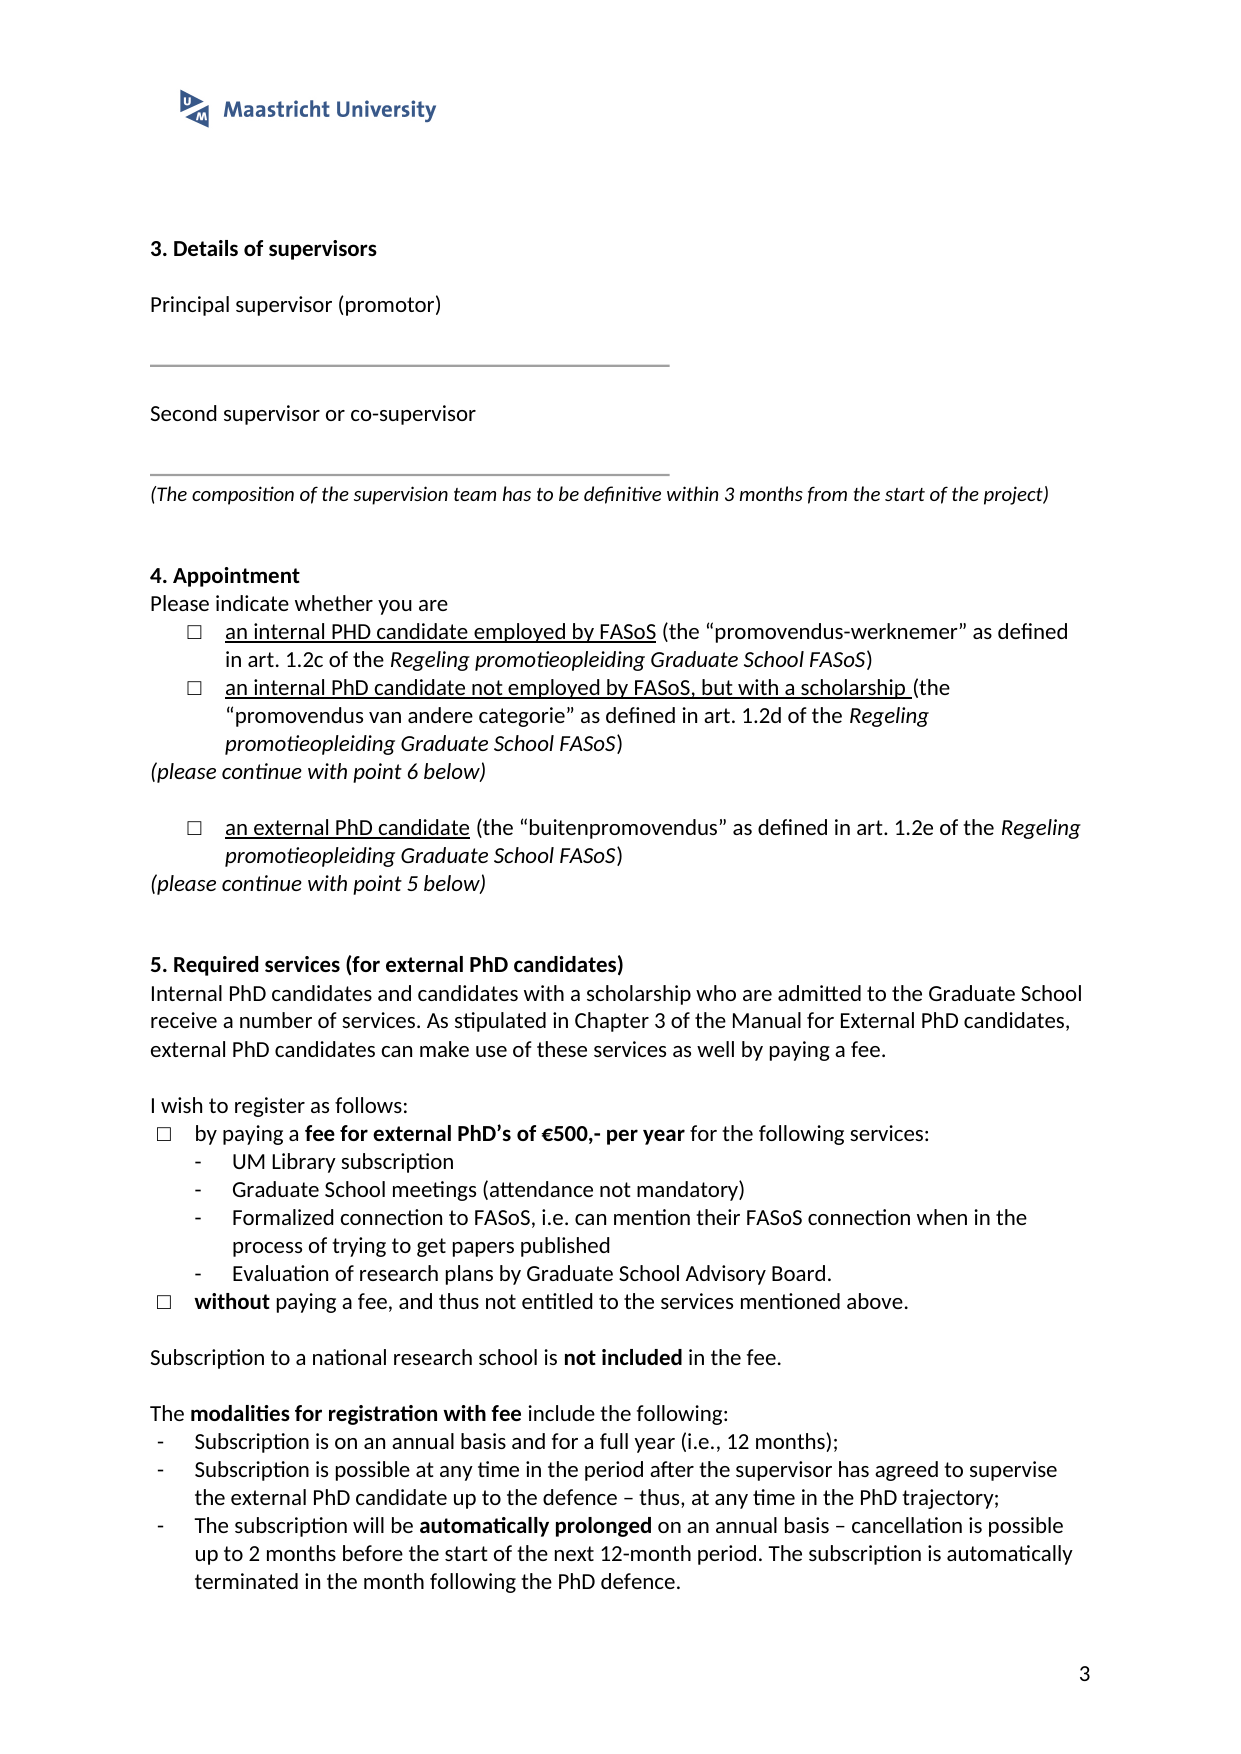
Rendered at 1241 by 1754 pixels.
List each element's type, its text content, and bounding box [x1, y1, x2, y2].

list an external PhD candidate (the “buitenpromovendus” as defined in art. 1.2e of the Regeling promotieopleiding Graduate School FASoS) [187, 813, 1090, 869]
text 5. Required services (for external PhD candidates) [150, 951, 1090, 979]
text Principal supervisor (promotor) [150, 290, 1090, 318]
text Internal PhD candidates and candidates with a scholarship who are admitted to the Graduate School receive a number of services. As stipulated in Chapter 3 of the Manual for External PhD candidates, external PhD candidates can make use of these services as well by paying a fee. [150, 979, 1090, 1063]
picture [0, 0, 1236, 213]
text 3. Details of supervisors [150, 213, 1090, 262]
list without paying a fee, and thus not entitled to the services mentioned above. [157, 1287, 1090, 1315]
text Please indicate whether you are [150, 589, 1090, 617]
list Graduate School meetings (attendance not mandatory) [194, 1175, 1090, 1203]
text 4. Appointment [150, 561, 1090, 589]
text Subscription to a national research school is not included in the fee. [150, 1343, 1090, 1371]
list The subscription will be automatically prolonged on an annual basis – cancellation is possible up to 2 months before the start of the next 12-month period. The subscription is automatically terminated in the month following the PhD defence. [157, 1511, 1090, 1595]
list Evaluation of research plans by Graduate School Advisory Board. [194, 1259, 1090, 1287]
list by paying a fee for external PhD’s of €500,- per year for the following services: [157, 1119, 1090, 1147]
list Formalized connection to FASoS, i.e. can mention their FASoS connection when in the process of trying to get papers published [194, 1203, 1090, 1259]
list UM Library subscription [194, 1147, 1090, 1175]
list an internal PhD candidate not employed by FASoS, but with a scholarship (the “promovendus van andere categorie” as defined in art. 1.2d of the Regeling promotieopleiding Graduate School FASoS) [187, 673, 1090, 757]
text (please continue with point 5 below) [150, 869, 1090, 896]
text (please continue with point 6 below) [150, 757, 1090, 785]
list Subscription is possible at any time in the period after the supervisor has agreed to supervise the external PhD candidate up to the defence – thus, at any time in the PhD trajectory; [157, 1455, 1090, 1511]
text Second supervisor or co-supervisor [150, 399, 1090, 427]
text The modalities for registration with fee include the following: [150, 1399, 1090, 1427]
list an internal PHD candidate employed by FASoS (the “promovendus-werknemer” as defined in art. 1.2c of the Regeling promotieopleiding Graduate School FASoS) [187, 617, 1090, 673]
list Subscription is on an annual basis and for a full year (i.e., 12 months); [157, 1427, 1090, 1455]
text (The composition of the supervision team has to be definitive within 3 months from the start of the project) [150, 482, 1090, 507]
text I wish to register as follows: [150, 1091, 1090, 1119]
